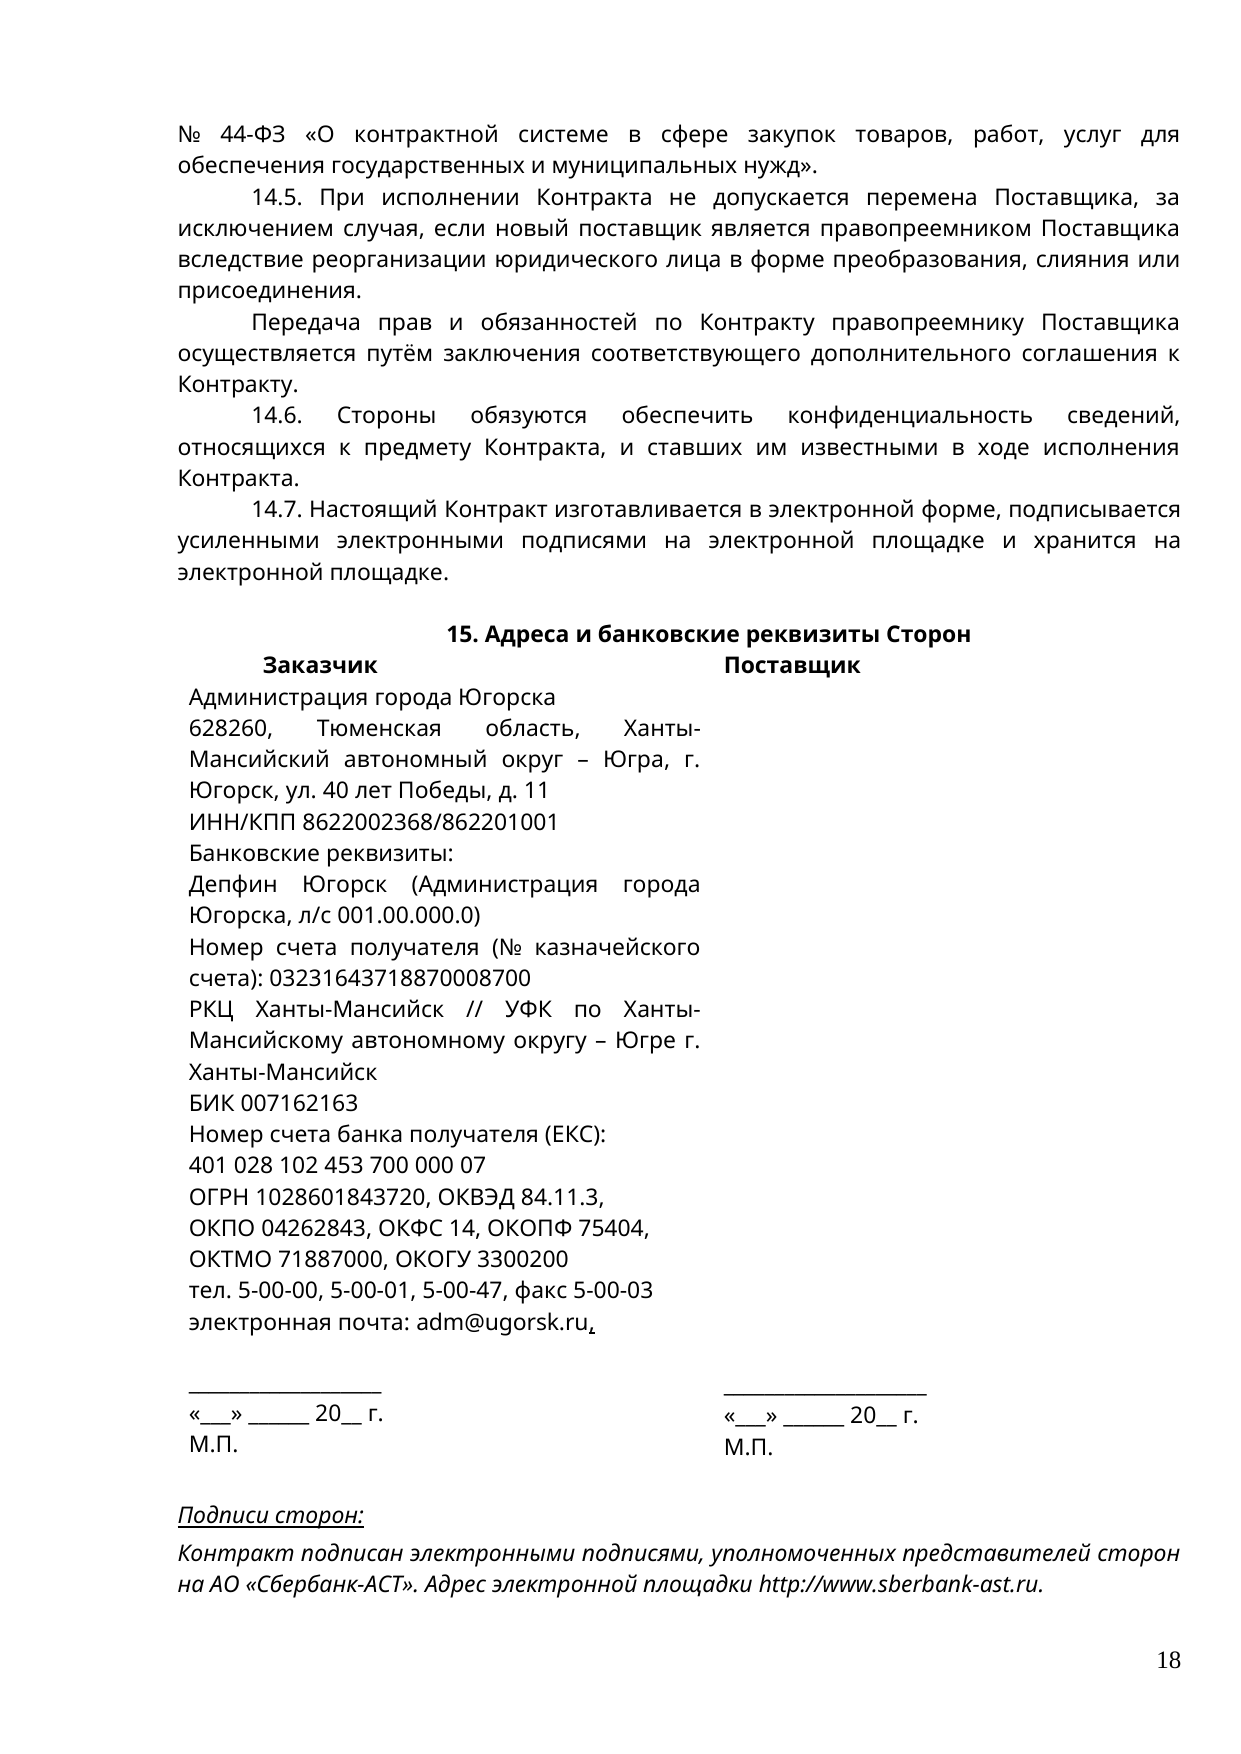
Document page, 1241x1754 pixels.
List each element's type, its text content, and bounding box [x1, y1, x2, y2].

table_header Заказчик Администрация города Югорска 628260, Тюменская область, Ханты-Мансийский автономный округ – Югра, г. Югорск, ул. 40 лет Победы, д. 11 ИНН/КПП 8622002368/862201001 Банковские реквизиты: Депфин Югорск (Администрация города Югорска, л/с 001.00.000.0) Номер счета получателя (№ казначейского счета): 03231643718870008700 РКЦ Ханты-Мансийск // УФК по Ханты-Мансийскому автономному округу – Югре г. Ханты-Мансийск БИК 007162163 Номер счета банка получателя (ЕКС): 401 028 102 453 700 000 07 ОГРН 1028601843720, ОКВЭД 84.11.3, ОКПО 04262843, ОКФС 14, ОКОПФ 75404, ОКТМО 71887000, ОКОГУ 3300200 тел. 5-00-00, 5-00-01, 5-00-47, факс 5-00-03 электронная почта: adm@ugorsk.ru, ___________________ «___» ______ 20__ г. М.П. [177, 649, 712, 1462]
text 14.7. Настоящий Контракт изготавливается в электронной форме, подписывается усиленными электронными подписями на электронной площадке и хранится на электронной площадке. [177, 493, 1181, 587]
text 14.6. Стороны обязуются обеспечить конфиденциальность сведений, относящихся к предмету Контракта, и ставших им известными в ходе исполнения Контракта. [177, 399, 1181, 493]
text 15. Адреса и банковские реквизиты Сторон [177, 618, 1181, 649]
text Подписи сторон: [177, 1499, 1181, 1531]
text Контракт подписан электронными подписями, уполномоченных представителей сторон на АО «Сбербанк-АСТ». Адрес электронной площадки http://www.sberbank-ast.ru. [177, 1537, 1181, 1599]
text 14.5. При исполнении Контракта не допускается перемена Поставщика, за исключением случая, если новый поставщик является правопреемником Поставщика вследствие реорганизации юридического лица в форме преобразования, слияния или присоединения. [177, 181, 1181, 306]
text Передача прав и обязанностей по Контракту правопреемнику Поставщика осуществляется путём заключения соответствующего дополнительного соглашения к Контракту. [177, 306, 1181, 399]
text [177, 118, 1181, 181]
table_header Поставщик ____________________ «___» ______ 20__ г. М.П. [712, 649, 1163, 1462]
